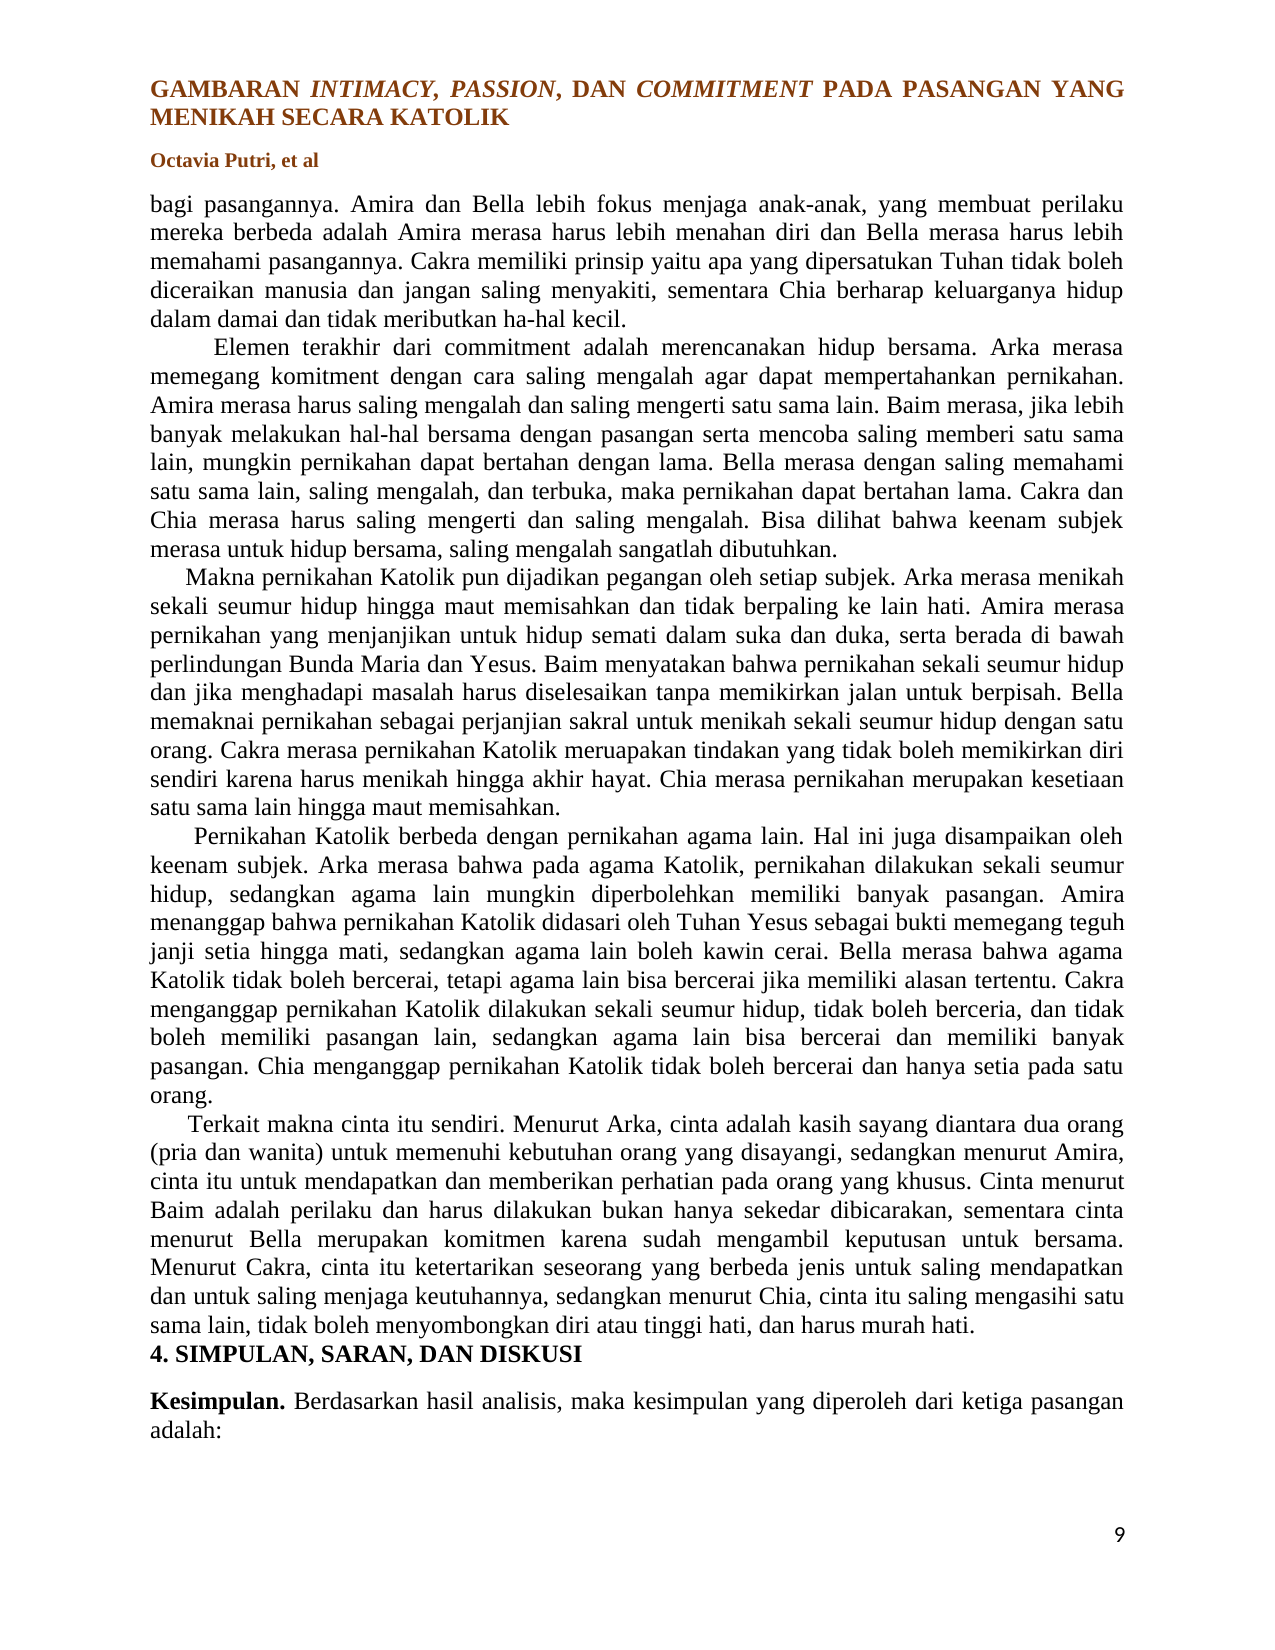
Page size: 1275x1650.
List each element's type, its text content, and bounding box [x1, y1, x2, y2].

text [150, 189, 1125, 332]
text Terkait makna cinta itu sendiri. Menurut Arka, cinta adalah kasih sayang diantara dua orang (pria dan wanita) untuk memenuhi kebutuhan orang yang disayangi, sedangkan menurut Amira, cinta itu untuk mendapatkan dan memberikan perhatian pada orang yang khusus. Cinta menurut Baim adalah perilaku dan harus dilakukan bukan hanya sekedar dibicarakan, sementara cinta menurut Bella merupakan komitmen karena sudah mengambil keputusan untuk bersama. Menurut Cakra, cinta itu ketertarikan seseorang yang berbeda jenis untuk saling mendapatkan dan untuk saling menjaga keutuhannya, sedangkan menurut Chia, cinta itu saling mengasihi satu sama lain, tidak boleh menyombongkan diri atau tinggi hati, dan harus murah hati. [150, 1109, 1125, 1339]
text Elemen terakhir dari commitment adalah merencanakan hidup bersama. Arka merasa memegang komitment dengan cara saling mengalah agar dapat mempertahankan pernikahan. Amira merasa harus saling mengalah dan saling mengerti satu sama lain. Baim merasa, jika lebih banyak melakukan hal-hal bersama dengan pasangan serta mencoba saling memberi satu sama lain, mungkin pernikahan dapat bertahan dengan lama. Bella merasa dengan saling memahami satu sama lain, saling mengalah, dan terbuka, maka pernikahan dapat bertahan lama. Cakra dan Chia merasa harus saling mengerti dan saling mengalah. Bisa dilihat bahwa keenam subjek merasa untuk hidup bersama, saling mengalah sangatlah dibutuhkan. [150, 332, 1125, 562]
text Makna pernikahan Katolik pun dijadikan pegangan oleh setiap subjek. Arka merasa menikah sekali seumur hidup hingga maut memisahkan dan tidak berpaling ke lain hati. Amira merasa pernikahan yang menjanjikan untuk hidup semati dalam suka dan duka, serta berada di bawah perlindungan Bunda Maria dan Yesus. Baim menyatakan bahwa pernikahan sekali seumur hidup dan jika menghadapi masalah harus diselesaikan tanpa memikirkan jalan untuk berpisah. Bella memaknai pernikahan sebagai perjanjian sakral untuk menikah sekali seumur hidup dengan satu orang. Cakra merasa pernikahan Katolik meruapakan tindakan yang tidak boleh memikirkan diri sendiri karena harus menikah hingga akhir hayat. Chia merasa pernikahan merupakan kesetiaan satu sama lain hingga maut memisahkan. [150, 562, 1125, 821]
text Pernikahan Katolik berbeda dengan pernikahan agama lain. Hal ini juga disampaikan oleh keenam subjek. Arka merasa bahwa pada agama Katolik, pernikahan dilakukan sekali seumur hidup, sedangkan agama lain mungkin diperbolehkan memiliki banyak pasangan. Amira menanggap bahwa pernikahan Katolik didasari oleh Tuhan Yesus sebagai bukti memegang teguh janji setia hingga mati, sedangkan agama lain boleh kawin cerai. Bella merasa bahwa agama Katolik tidak boleh bercerai, tetapi agama lain bisa bercerai jika memiliki alasan tertentu. Cakra menganggap pernikahan Katolik dilakukan sekali seumur hidup, tidak boleh berceria, dan tidak boleh memiliki pasangan lain, sedangkan agama lain bisa bercerai dan memiliki banyak pasangan. Chia menganggap pernikahan Katolik tidak boleh bercerai dan hanya setia pada satu orang. [150, 821, 1125, 1109]
text 4. SIMPULAN, SARAN, DAN DISKUSI [150, 1339, 1125, 1367]
text Kesimpulan. Berdasarkan hasil analisis, maka kesimpulan yang diperoleh dari ketiga pasangan adalah: [150, 1386, 1125, 1444]
